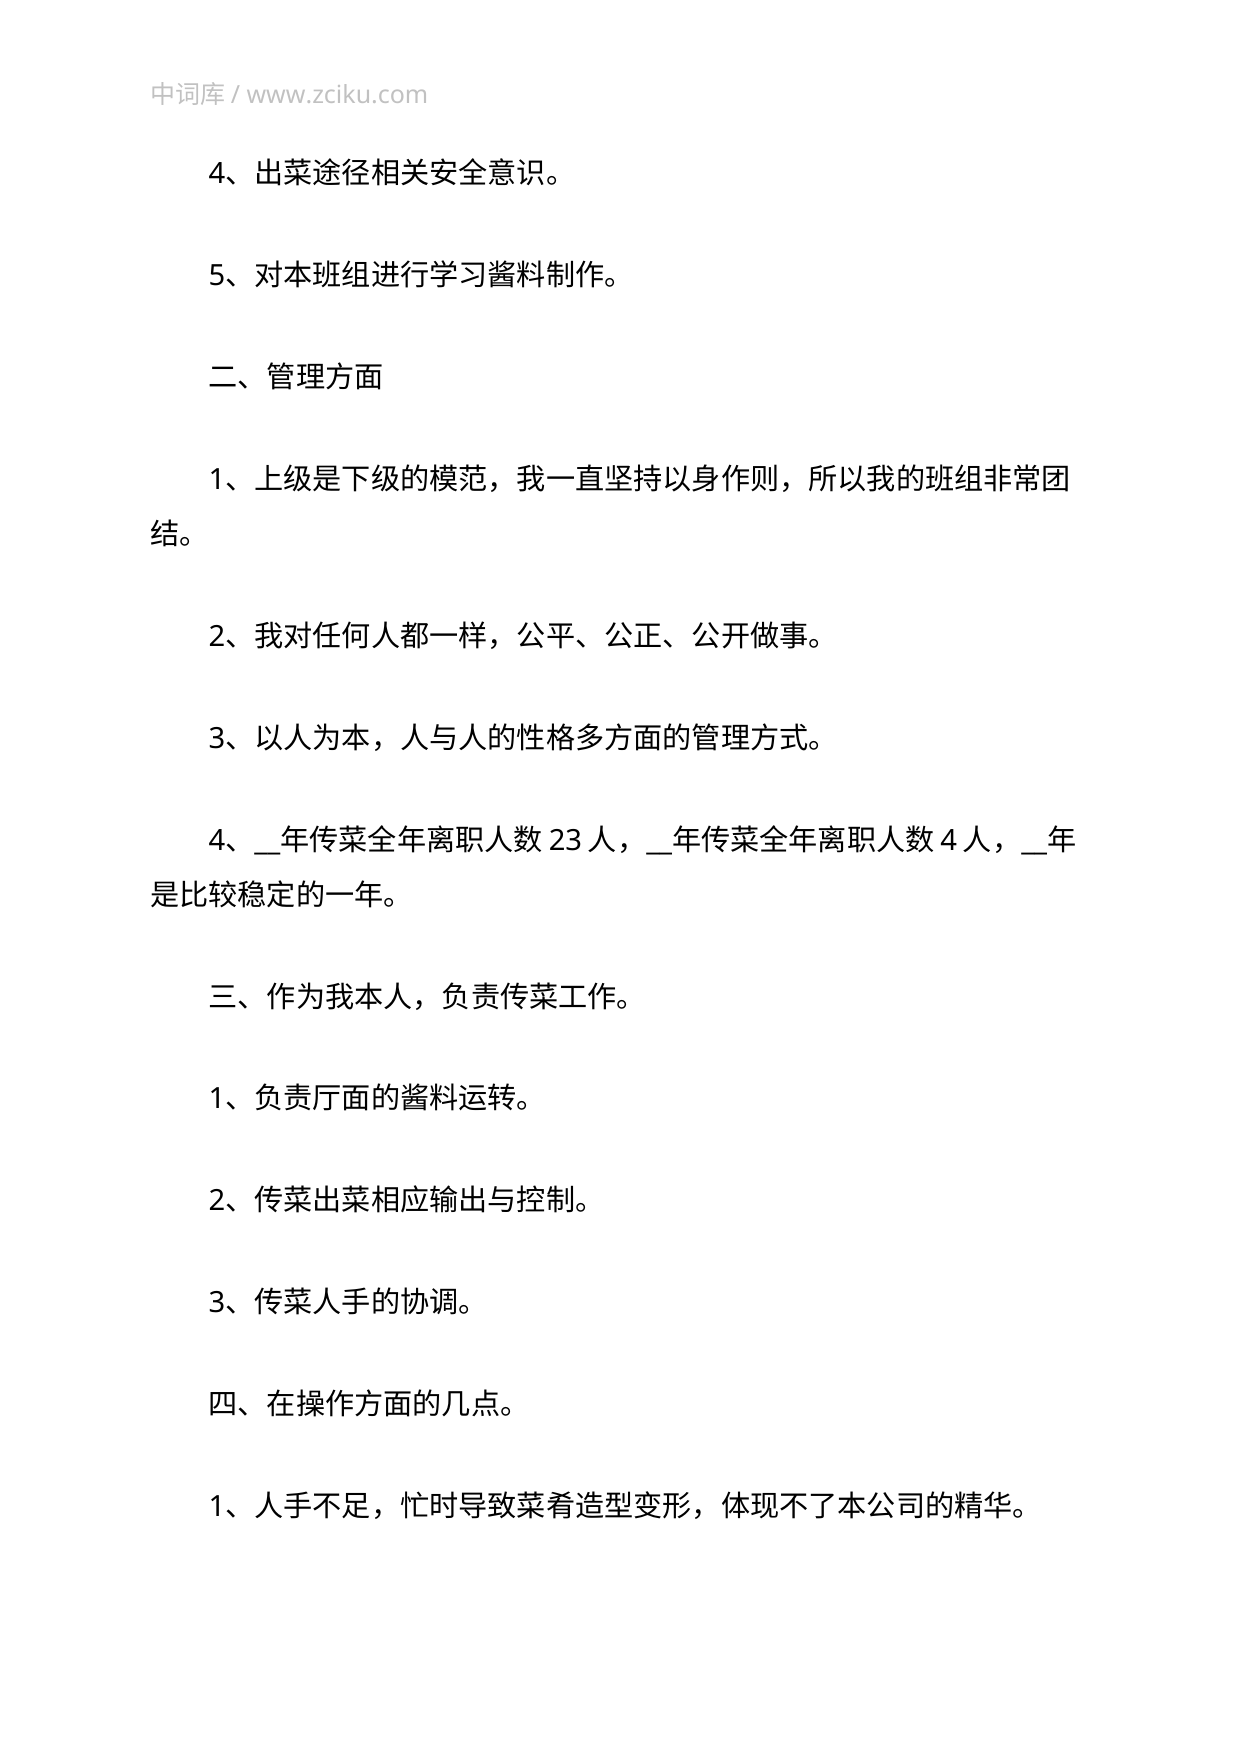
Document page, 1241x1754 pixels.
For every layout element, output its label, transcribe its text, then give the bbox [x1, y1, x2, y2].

text 1、上级是下级的模范，我一直坚持以身作则，所以我的班组非常团结。 [150, 456, 1090, 553]
text 三、作为我本人，负责传菜工作。 [150, 973, 1090, 1016]
text 1、人手不足，忙时导致菜肴造型变形，体现不了本公司的精华。 [150, 1483, 1090, 1525]
text 2、我对任何人都一样，公平、公正、公开做事。 [150, 612, 1090, 655]
text 2、传菜出菜相应输出与控制。 [150, 1177, 1090, 1219]
text 4、出菜途径相关安全意识。 [150, 150, 1090, 192]
text 4、__年传菜全年离职人数23人，__年传菜全年离职人数4人，__年是比较稳定的一年。 [150, 816, 1090, 914]
text 1、负责厅面的酱料运转。 [150, 1075, 1090, 1117]
text 3、以人为本，人与人的性格多方面的管理方式。 [150, 714, 1090, 757]
text 5、对本班组进行学习酱料制作。 [150, 252, 1090, 294]
text 二、管理方面 [150, 354, 1090, 396]
text 3、传菜人手的协调。 [150, 1279, 1090, 1321]
text 四、在操作方面的几点。 [150, 1381, 1090, 1423]
